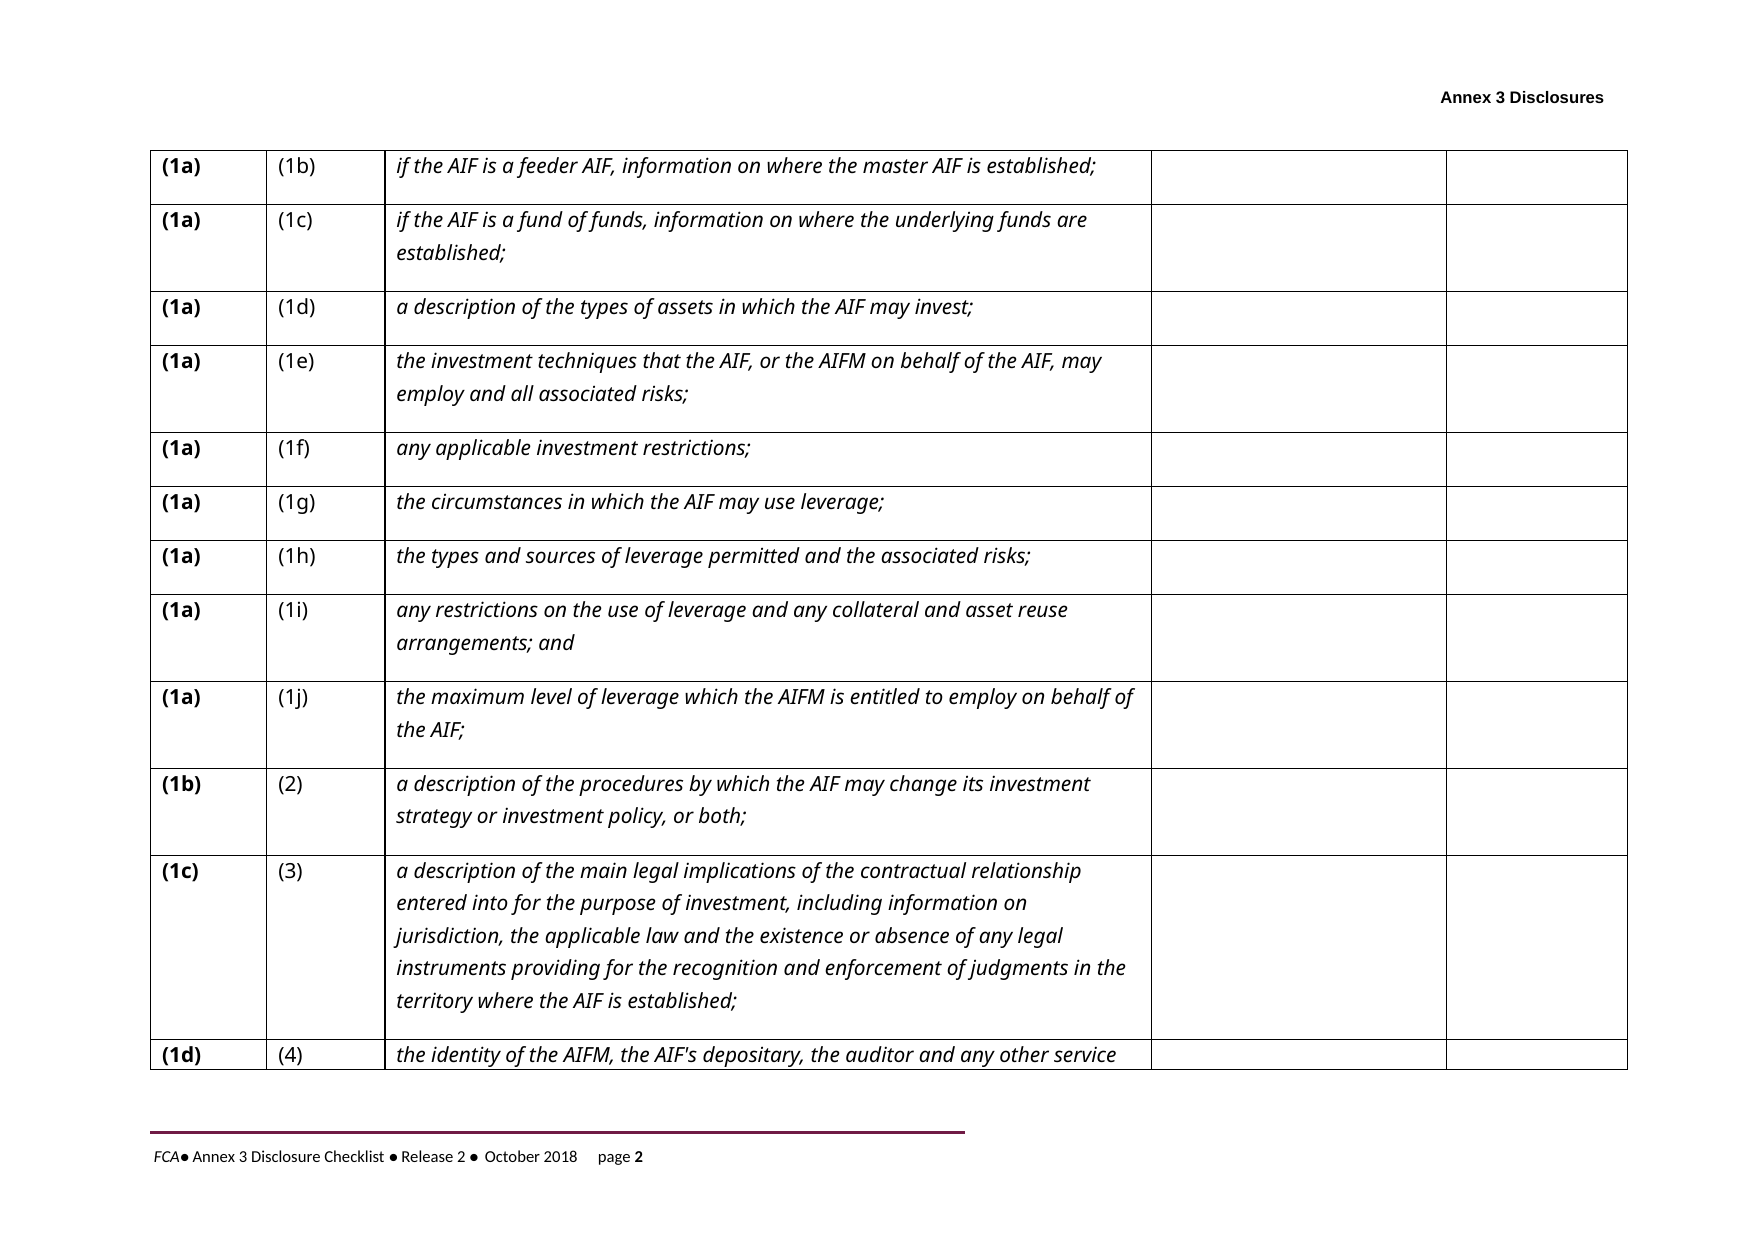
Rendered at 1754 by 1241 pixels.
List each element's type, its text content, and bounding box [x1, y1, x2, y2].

table_cell (1a) [151, 151, 266, 204]
table_cell (1f) [267, 433, 384, 486]
table_cell (1g) [267, 487, 384, 540]
table_cell [1152, 541, 1446, 594]
table_cell (3) [267, 856, 384, 1039]
table_cell [1447, 541, 1627, 594]
table_cell a description of the main legal implications of the contractual relationship entered into for the purpose of investment, including information on jurisdiction, the applicable law and the existence or absence of any legal instruments providing for the recognition and enforcement of judgments in the territory where the AIF is established; [386, 856, 1151, 1039]
table_cell [1447, 433, 1627, 486]
table_cell any restrictions on the use of leverage and any collateral and asset reuse arrangements; and [386, 595, 1151, 681]
table_cell (4) [267, 1040, 384, 1069]
table_cell the types and sources of leverage permitted and the associated risks; [386, 541, 1151, 594]
table_cell (1h) [267, 541, 384, 594]
table_cell [1447, 595, 1627, 681]
table_cell (1a) [151, 433, 266, 486]
table_cell [1152, 682, 1446, 768]
table_cell (2) [267, 769, 384, 855]
table_cell (1a) [151, 487, 266, 540]
table_cell if the AIF is a fund of funds, information on where the underlying funds are established; [386, 205, 1151, 291]
table_cell a description of the types of assets in which the AIF may invest; [386, 292, 1151, 345]
table_cell [1447, 205, 1627, 291]
table_cell (1d) [267, 292, 384, 345]
table_cell the investment techniques that the AIF, or the AIFM on behalf of the AIF, may employ and all associated risks; [386, 346, 1151, 432]
table_cell [1447, 346, 1627, 432]
table_cell (1a) [151, 595, 266, 681]
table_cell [386, 1040, 1151, 1069]
table_cell [1447, 151, 1627, 204]
table_cell (1j) [267, 682, 384, 768]
table_cell (1i) [267, 595, 384, 681]
table_cell [1152, 433, 1446, 486]
table_cell (1c) [151, 856, 266, 1039]
table_cell [1152, 1040, 1446, 1069]
table_cell [1152, 595, 1446, 681]
table_cell (1a) [151, 346, 266, 432]
table_cell (1c) [267, 205, 384, 291]
table_cell [1447, 682, 1627, 768]
table_cell (1d) [151, 1040, 266, 1069]
table_cell [1152, 151, 1446, 204]
table_cell (1e) [267, 346, 384, 432]
table_cell [1152, 292, 1446, 345]
table_cell [1447, 856, 1627, 1039]
table_cell if the AIF is a feeder AIF, information on where the master AIF is established; [386, 151, 1151, 204]
table_cell (1a) [151, 292, 266, 345]
table_cell [1447, 292, 1627, 345]
table_cell (1a) [151, 205, 266, 291]
table_cell (1b) [151, 769, 266, 855]
table_cell the maximum level of leverage which the AIFM is entitled to employ on behalf of the AIF; [386, 682, 1151, 768]
table_cell (1b) [267, 151, 384, 204]
table_cell [1152, 856, 1446, 1039]
table_cell [1447, 769, 1627, 855]
table_cell the circumstances in which the AIF may use leverage; [386, 487, 1151, 540]
table_cell (1a) [151, 541, 266, 594]
table_cell [1152, 769, 1446, 855]
table_cell a description of the procedures by which the AIF may change its investment strategy or investment policy, or both; [386, 769, 1151, 855]
table_cell [1447, 487, 1627, 540]
table_cell any applicable investment restrictions; [386, 433, 1151, 486]
table_cell [1152, 346, 1446, 432]
table_cell [1152, 487, 1446, 540]
table_cell (1a) [151, 682, 266, 768]
table_cell [1447, 1040, 1627, 1069]
table_cell [1152, 205, 1446, 291]
